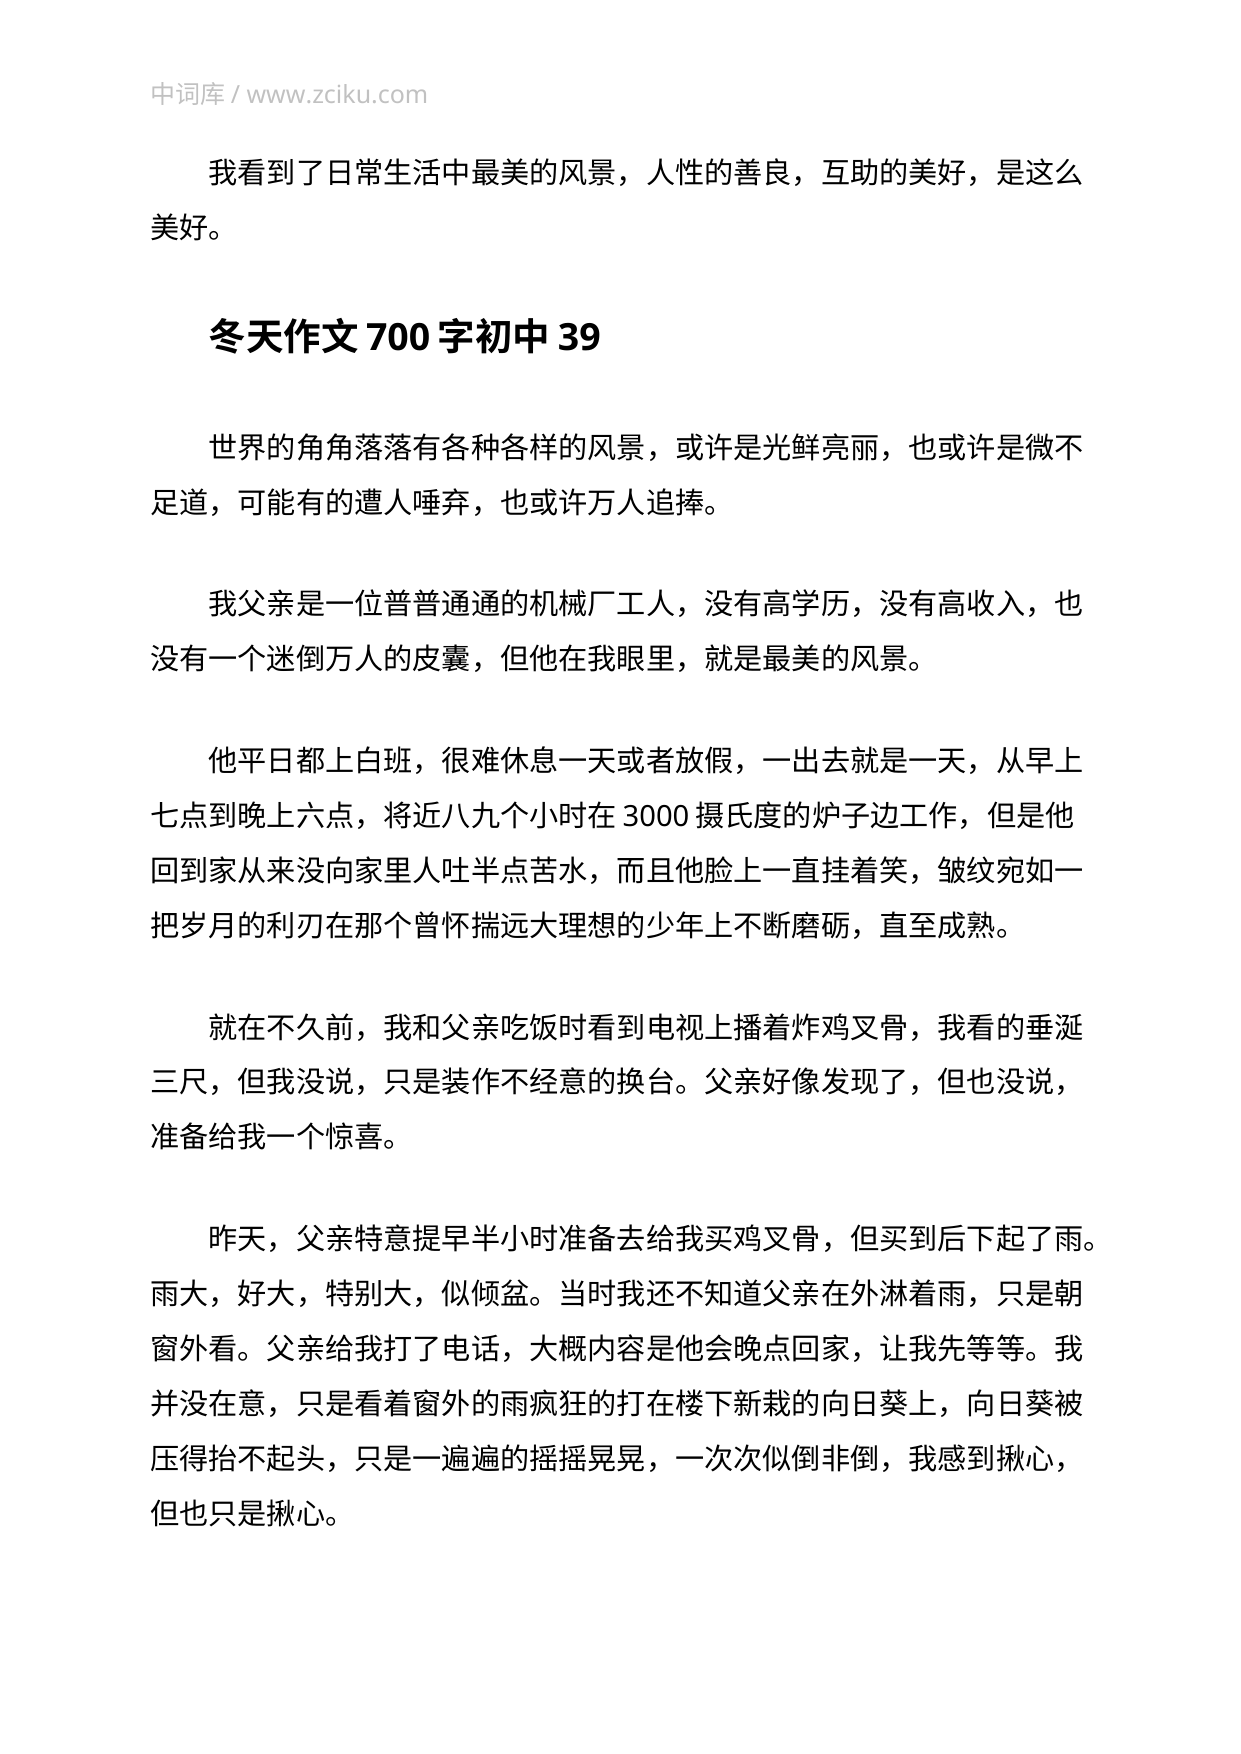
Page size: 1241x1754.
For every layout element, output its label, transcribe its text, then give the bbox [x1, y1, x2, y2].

text 我父亲是一位普普通通的机械厂工人，没有高学历，没有高收入，也没有一个迷倒万人的皮囊，但他在我眼里，就是最美的风景。 [150, 581, 1090, 678]
text 我看到了日常生活中最美的风景，人性的善良，互助的美好，是这么美好。 [150, 150, 1090, 247]
text 昨天，父亲特意提早半小时准备去给我买鸡叉骨，但买到后下起了雨。雨大，好大，特别大，似倾盆。当时我还不知道父亲在外淋着雨，只是朝窗外看。父亲给我打了电话，大概内容是他会晚点回家，让我先等等。我并没在意，只是看着窗外的雨疯狂的打在楼下新栽的向日葵上，向日葵被压得抬不起头，只是一遍遍的摇摇晃晃，一次次似倒非倒，我感到揪心，但也只是揪心。 [150, 1216, 1090, 1532]
text 冬天作文700字初中39 [150, 307, 1090, 361]
text 他平日都上白班，很难休息一天或者放假，一出去就是一天，从早上七点到晚上六点，将近八九个小时在3000摄氏度的炉子边工作，但是他回到家从来没向家里人吐半点苦水，而且他脸上一直挂着笑，皱纹宛如一把岁月的利刃在那个曾怀揣远大理想的少年上不断磨砺，直至成熟。 [150, 738, 1090, 945]
text 就在不久前，我和父亲吃饭时看到电视上播着炸鸡叉骨，我看的垂涎三尺，但我没说，只是装作不经意的换台。父亲好像发现了，但也没说，准备给我一个惊喜。 [150, 1004, 1090, 1156]
text 世界的角角落落有各种各样的风景，或许是光鲜亮丽，也或许是微不足道，可能有的遭人唾弃，也或许万人追捧。 [150, 424, 1090, 521]
